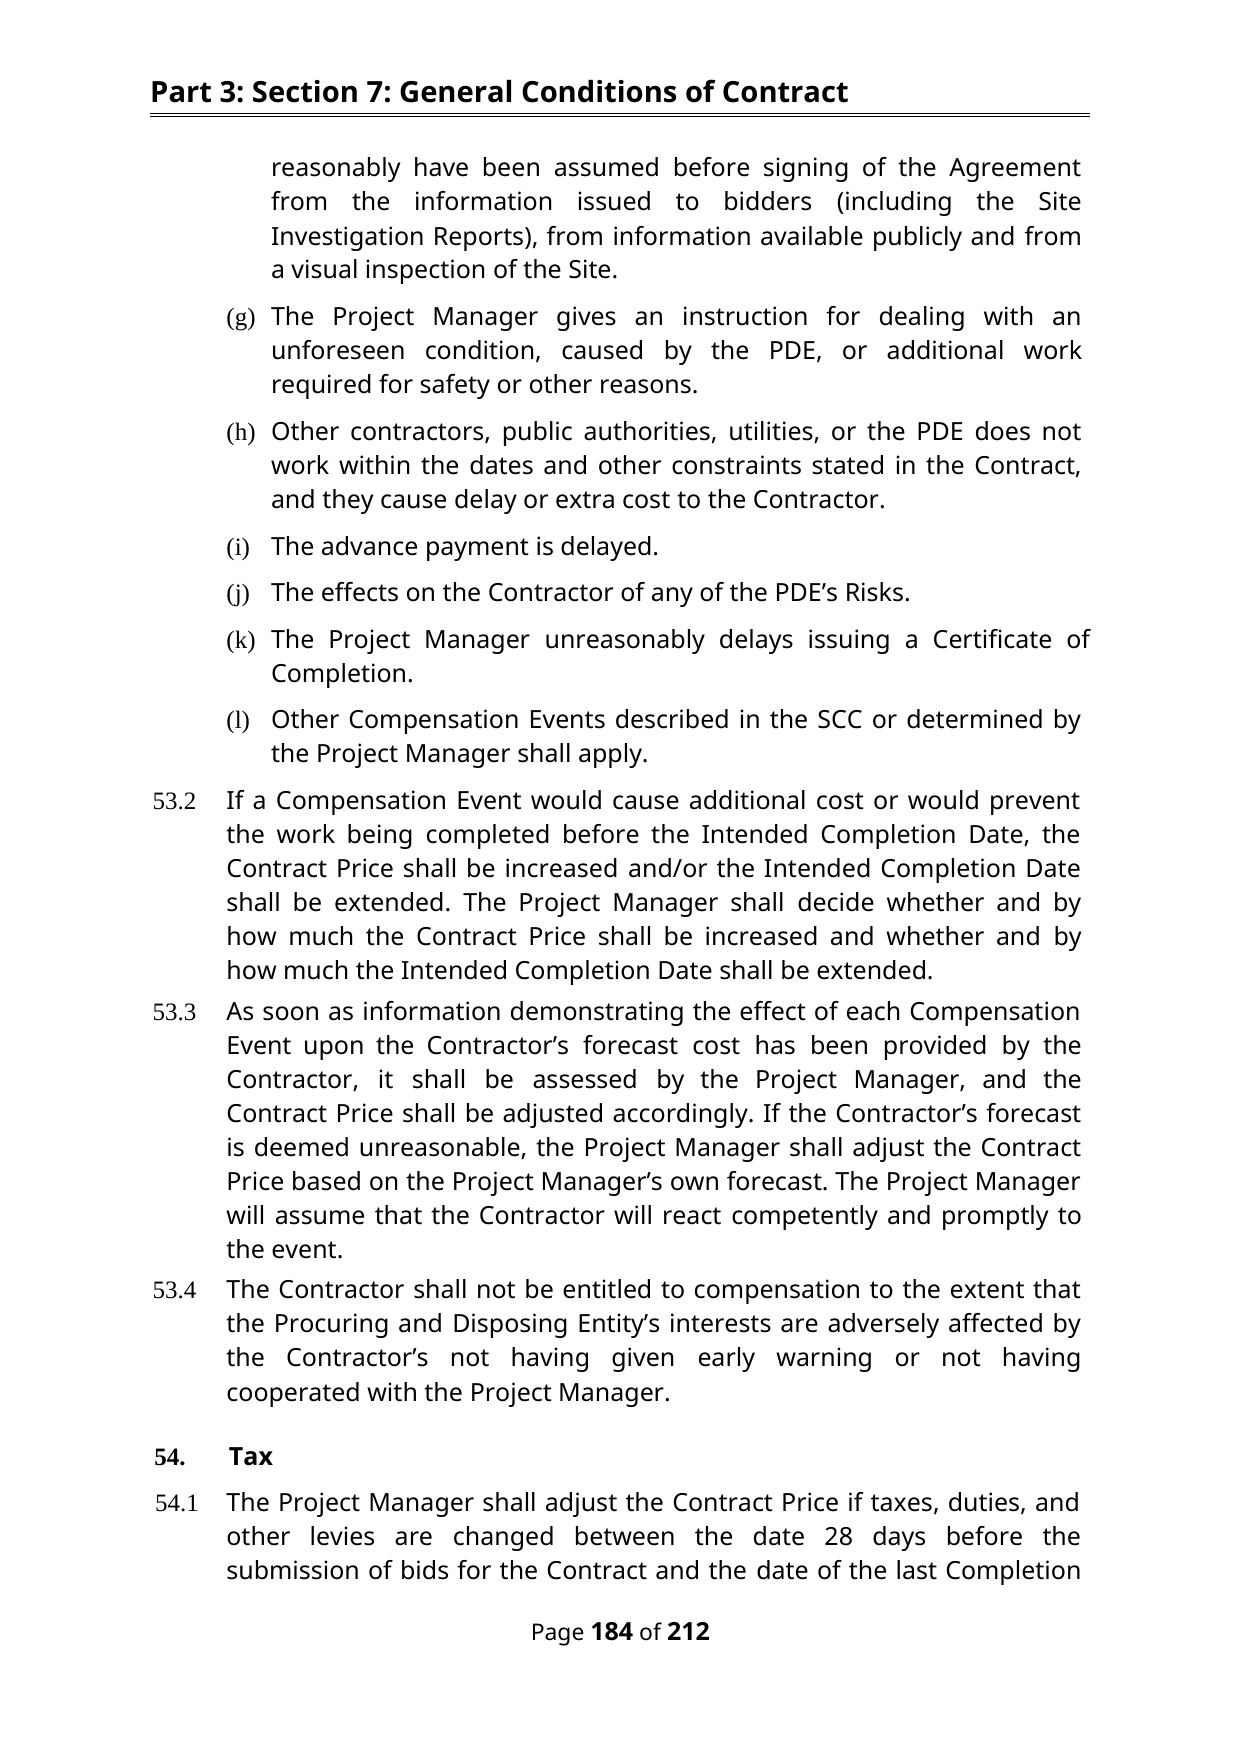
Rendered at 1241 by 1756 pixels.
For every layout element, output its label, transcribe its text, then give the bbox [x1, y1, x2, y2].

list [155, 1484, 1082, 1587]
list Other Compensation Events described in the SCC or determined by the Project Manager shall apply. [226, 702, 1082, 770]
list Other contractors, public authorities, utilities, or the PDE does not work within the dates and other constraints stated in the Contract, and they cause delay or extra cost to the Contractor. [226, 413, 1082, 516]
list The Project Manager unreasonably delays issuing a Certificate of Completion. [226, 621, 1090, 689]
list If a Compensation Event would cause additional cost or would prevent the work being completed before the Intended Completion Date, the Contract Price shall be increased and/or the Intended Completion Date shall be extended. The Project Manager shall decide whether and by how much the Contract Price shall be increased and whether and by how much the Intended Completion Date shall be extended. [152, 783, 1081, 987]
list Tax [154, 1438, 1090, 1472]
list The Project Manager gives an instruction for dealing with an unforeseen condition, caused by the PDE, or additional work required for safety or other reasons. [226, 299, 1082, 401]
list The Contractor shall not be entitled to compensation to the extent that the Procuring and Disposing Entity’s interests are adversely affected by the Contractor’s not having given early warning or not having cooperated with the Project Manager. [152, 1272, 1082, 1408]
list The advance payment is delayed. [226, 528, 1090, 562]
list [226, 150, 1082, 286]
list As soon as information demonstrating the effect of each Compensation Event upon the Contractor’s forecast cost has been provided by the Contractor, it shall be assessed by the Project Manager, and the Contract Price shall be adjusted accordingly. If the Contractor’s forecast is deemed unreasonable, the Project Manager shall adjust the Contract Price based on the Project Manager’s own forecast. The Project Manager will assume that the Contractor will react competently and promptly to the event. [152, 993, 1082, 1266]
list The effects on the Contractor of any of the PDE’s Risks. [226, 575, 1090, 609]
